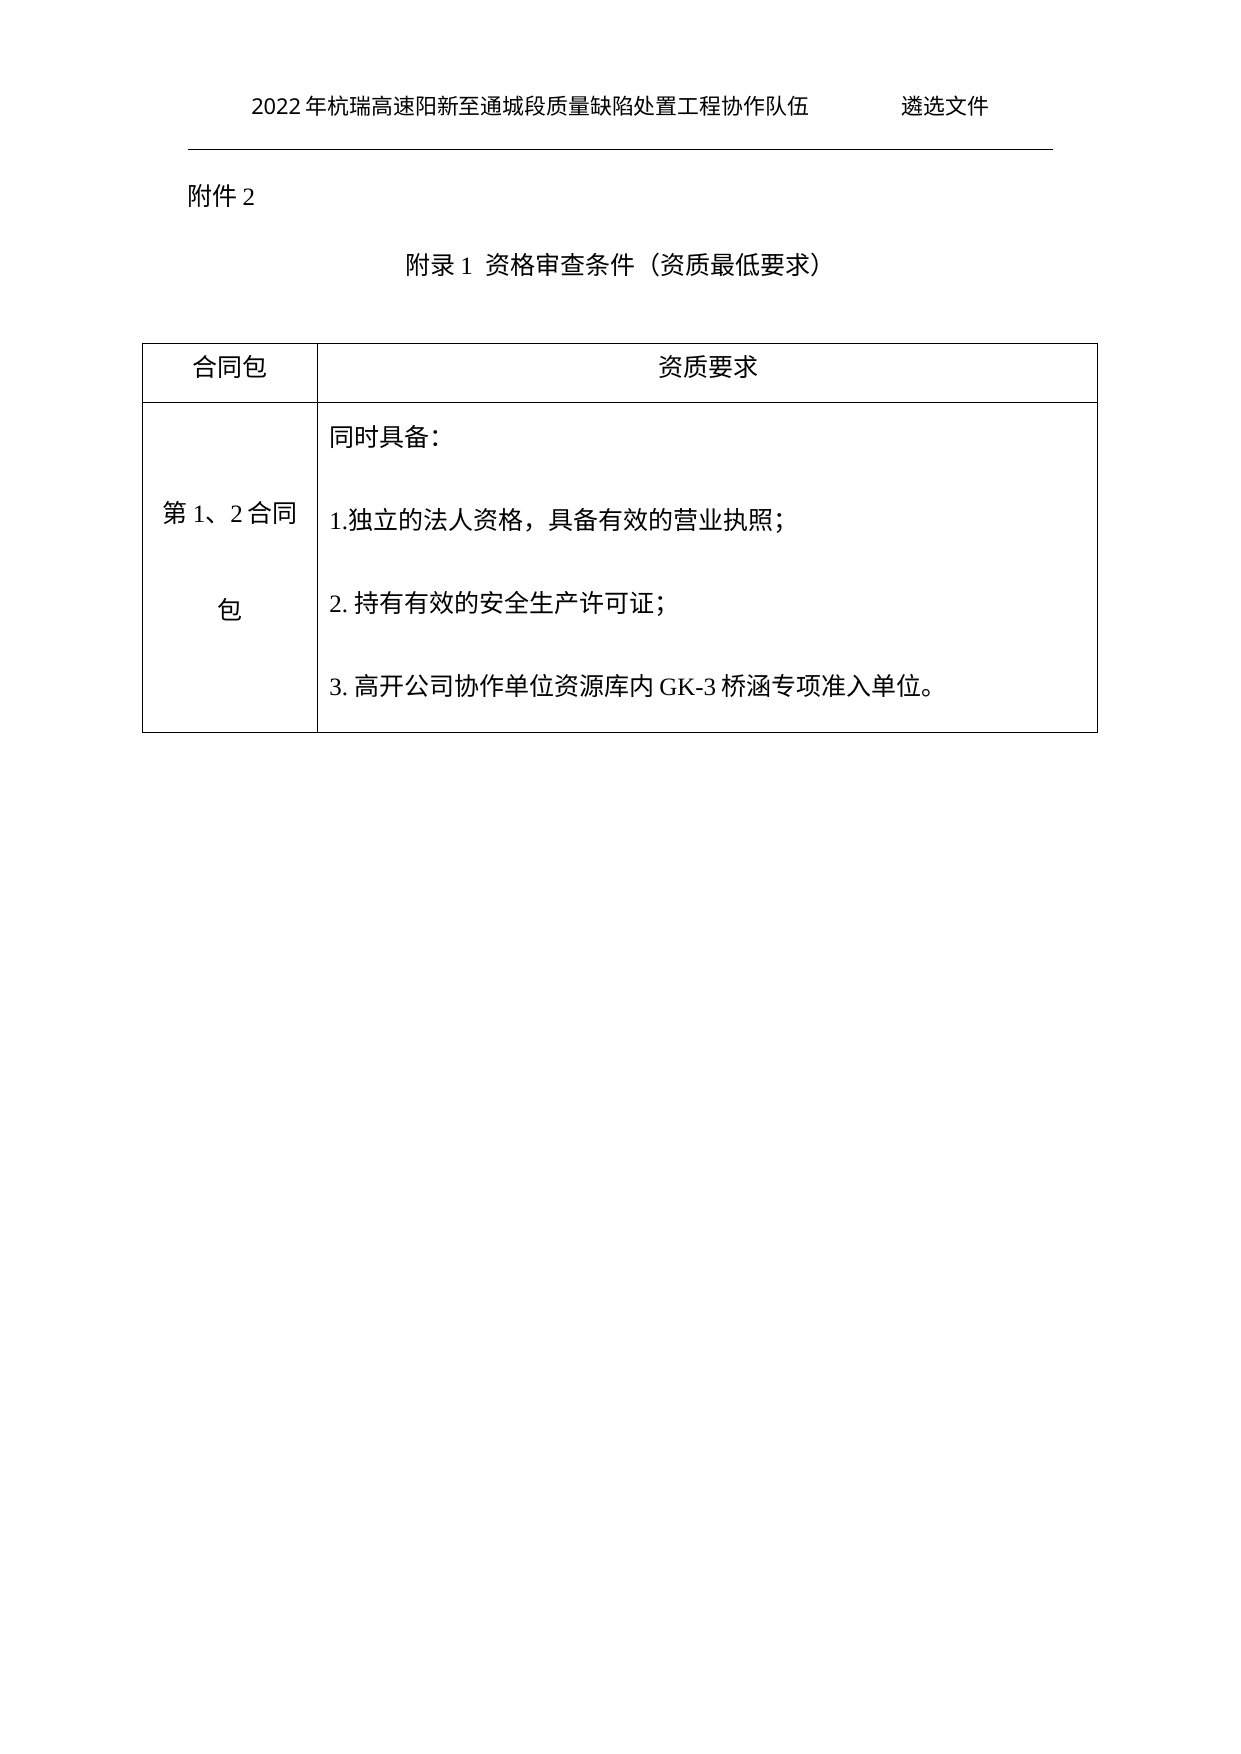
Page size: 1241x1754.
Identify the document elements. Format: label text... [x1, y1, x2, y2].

table_header 资质要求 [318, 344, 1097, 402]
table_cell 第1、2合同包 [143, 403, 317, 732]
table_header 合同包 [143, 344, 317, 402]
table_cell 同时具备： 1.独立的法人资格，具备有效的营业执照； 2. 持有有效的安全生产许可证； 3. 高开公司协作单位资源库内GK-3桥涵专项准入单位。 [318, 403, 1097, 732]
text 附录1 资格审查条件（资质最低要求） [187, 245, 1053, 281]
text 附件2 [187, 162, 1053, 227]
